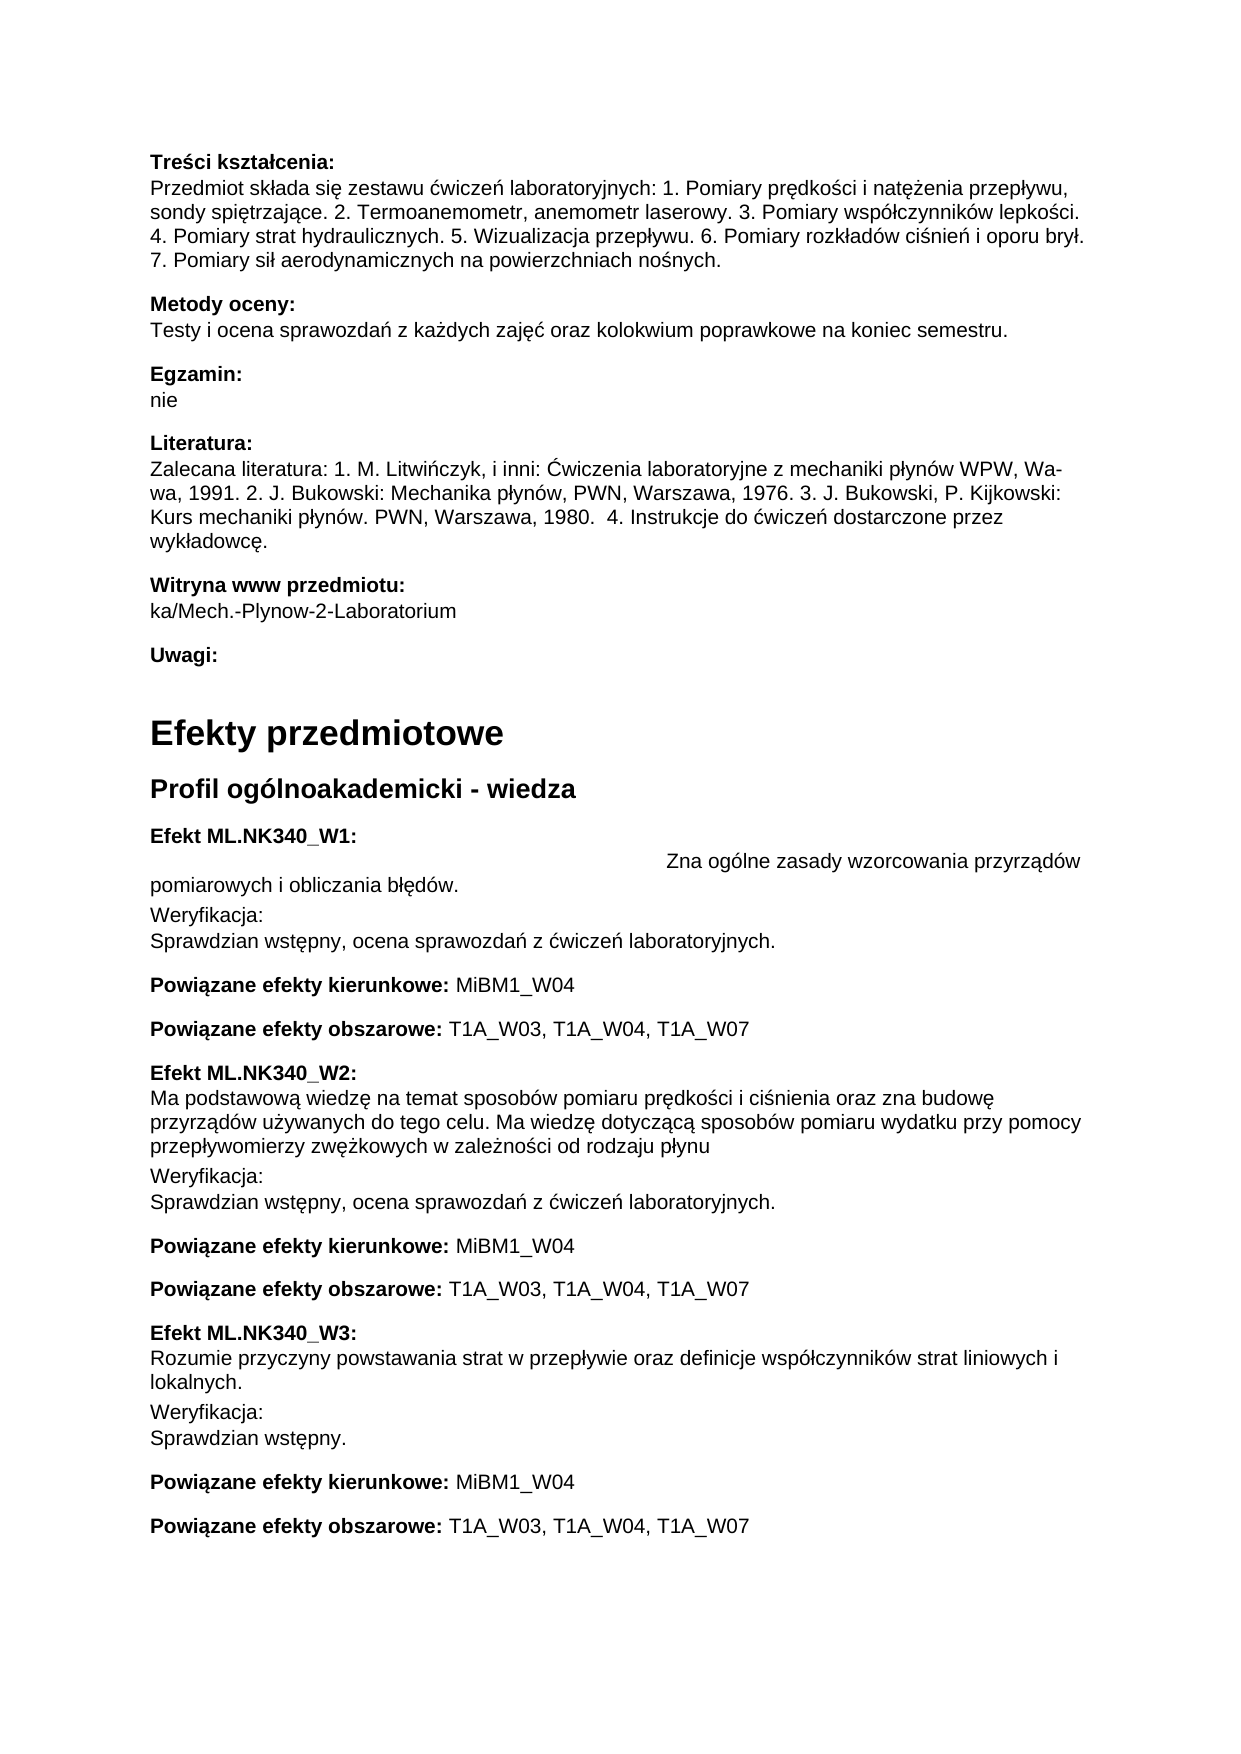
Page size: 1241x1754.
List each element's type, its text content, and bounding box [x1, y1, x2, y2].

text Przedmiot składa się zestawu ćwiczeń laboratoryjnych: 1. Pomiary prędkości i natężenia przepływu, sondy spiętrzające. 2. Termoanemometr, anemometr laserowy. 3. Pomiary współczynników lepkości. 4. Pomiary strat hydraulicznych. 5. Wizualizacja przepływu. 6. Pomiary rozkładów ciśnień i oporu brył. 7. Pomiary sił aerodynamicznych na powierzchniach nośnych. [150, 176, 1090, 272]
text Powiązane efekty kierunkowe: MiBM1_W04 [150, 1233, 1090, 1257]
text Weryfikacja: [150, 1400, 1090, 1424]
text Witryna www przedmiotu: [150, 573, 1090, 597]
text Powiązane efekty obszarowe: T1A_W03, T1A_W04, T1A_W07 [150, 1277, 1090, 1301]
text Literatura: [150, 431, 1090, 455]
text Weryfikacja: [150, 903, 1090, 927]
text Testy i ocena sprawozdań z każdych zajęć oraz kolokwium poprawkowe na koniec semestru. [150, 318, 1090, 342]
text Metody oceny: [150, 292, 1090, 316]
text Treści kształcenia: [150, 150, 1090, 174]
text Uwagi: [150, 643, 1090, 667]
text Ma podstawową wiedzę na temat sposobów pomiaru prędkości i ciśnienia oraz zna budowę przyrządów używanych do tego celu. Ma wiedzę dotyczącą sposobów pomiaru wydatku przy pomocy przepływomierzy zwężkowych w zależności od rodzaju płynu [150, 1086, 1090, 1157]
text Efekt ML.NK340_W2: [150, 1061, 1090, 1084]
text Efekt ML.NK340_W3: [150, 1321, 1090, 1345]
text Sprawdzian wstępny, ocena sprawozdań z ćwiczeń laboratoryjnych. [150, 929, 1090, 953]
text nie [150, 387, 1090, 411]
text Zalecana literatura: 1. M. Litwińczyk, i inni: Ćwiczenia laboratoryjne z mechaniki płynów WPW, Wa-wa, 1991. 2. J. Bukowski: Mechanika płynów, PWN, Warszawa, 1976. 3. J. Bukowski, P. Kijkowski: Kurs mechaniki płynów. PWN, Warszawa, 1980. 4. Instrukcje do ćwiczeń dostarczone przez wykładowcę. [150, 457, 1090, 553]
subtitle Profil ogólnoakademicki - wiedza [150, 773, 1090, 804]
subtitle Efekty przedmiotowe [150, 712, 1090, 753]
text ka/Mech.-Plynow-2-Laboratorium [150, 599, 1090, 623]
text Sprawdzian wstępny. [150, 1426, 1090, 1450]
text Egzamin: [150, 361, 1090, 385]
text Rozumie przyczyny powstawania strat w przepływie oraz definicje współczynników strat liniowych i lokalnych. [150, 1346, 1090, 1394]
text Powiązane efekty kierunkowe: MiBM1_W04 [150, 1470, 1090, 1494]
text Sprawdzian wstępny, ocena sprawozdań z ćwiczeń laboratoryjnych. [150, 1190, 1090, 1214]
text Powiązane efekty kierunkowe: MiBM1_W04 [150, 973, 1090, 997]
text Weryfikacja: [150, 1164, 1090, 1188]
text Zna ogólne zasady wzorcowania przyrządów pomiarowych i obliczania błędów. [150, 849, 1090, 897]
text Powiązane efekty obszarowe: T1A_W03, T1A_W04, T1A_W07 [150, 1514, 1090, 1538]
text Efekt ML.NK340_W1: [150, 824, 1090, 848]
text Powiązane efekty obszarowe: T1A_W03, T1A_W04, T1A_W07 [150, 1017, 1090, 1041]
